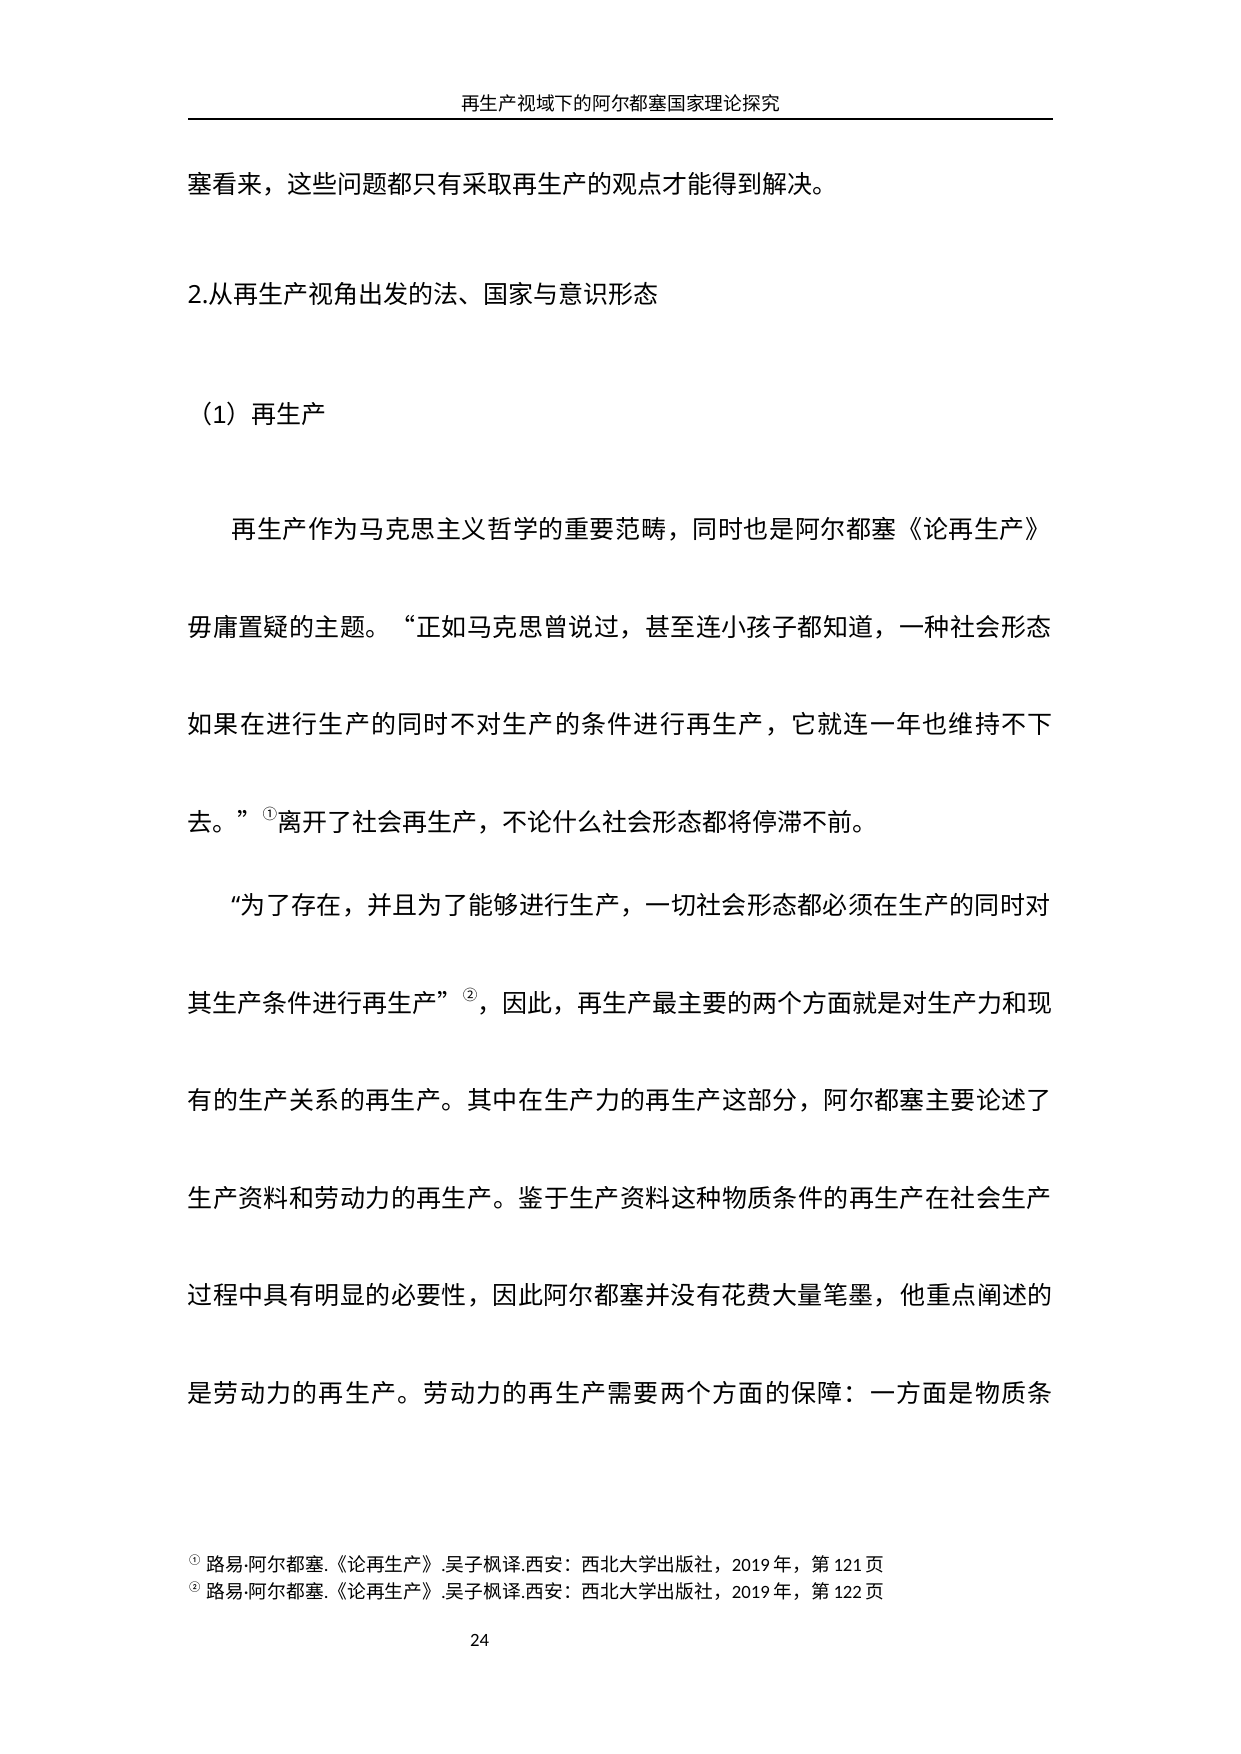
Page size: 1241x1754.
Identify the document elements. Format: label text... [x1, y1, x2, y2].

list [187, 871, 1053, 1424]
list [187, 150, 1053, 215]
list 再生产作为马克思主义哲学的重要范畴，同时也是阿尔都塞《论再生产》毋庸置疑的主题。“正如马克思曾说过，甚至连小孩子都知道，一种社会形态如果在进行生产的同时不对生产的条件进行再生产，它就连一年也维持不下去。”离开了社会再生产，不论什么社会形态都将停滞不前。 [187, 496, 1053, 853]
subtitle 再生产 [187, 380, 1053, 445]
subtitle 2.从再生产视角出发的法、国家与意识形态 [187, 260, 1053, 325]
